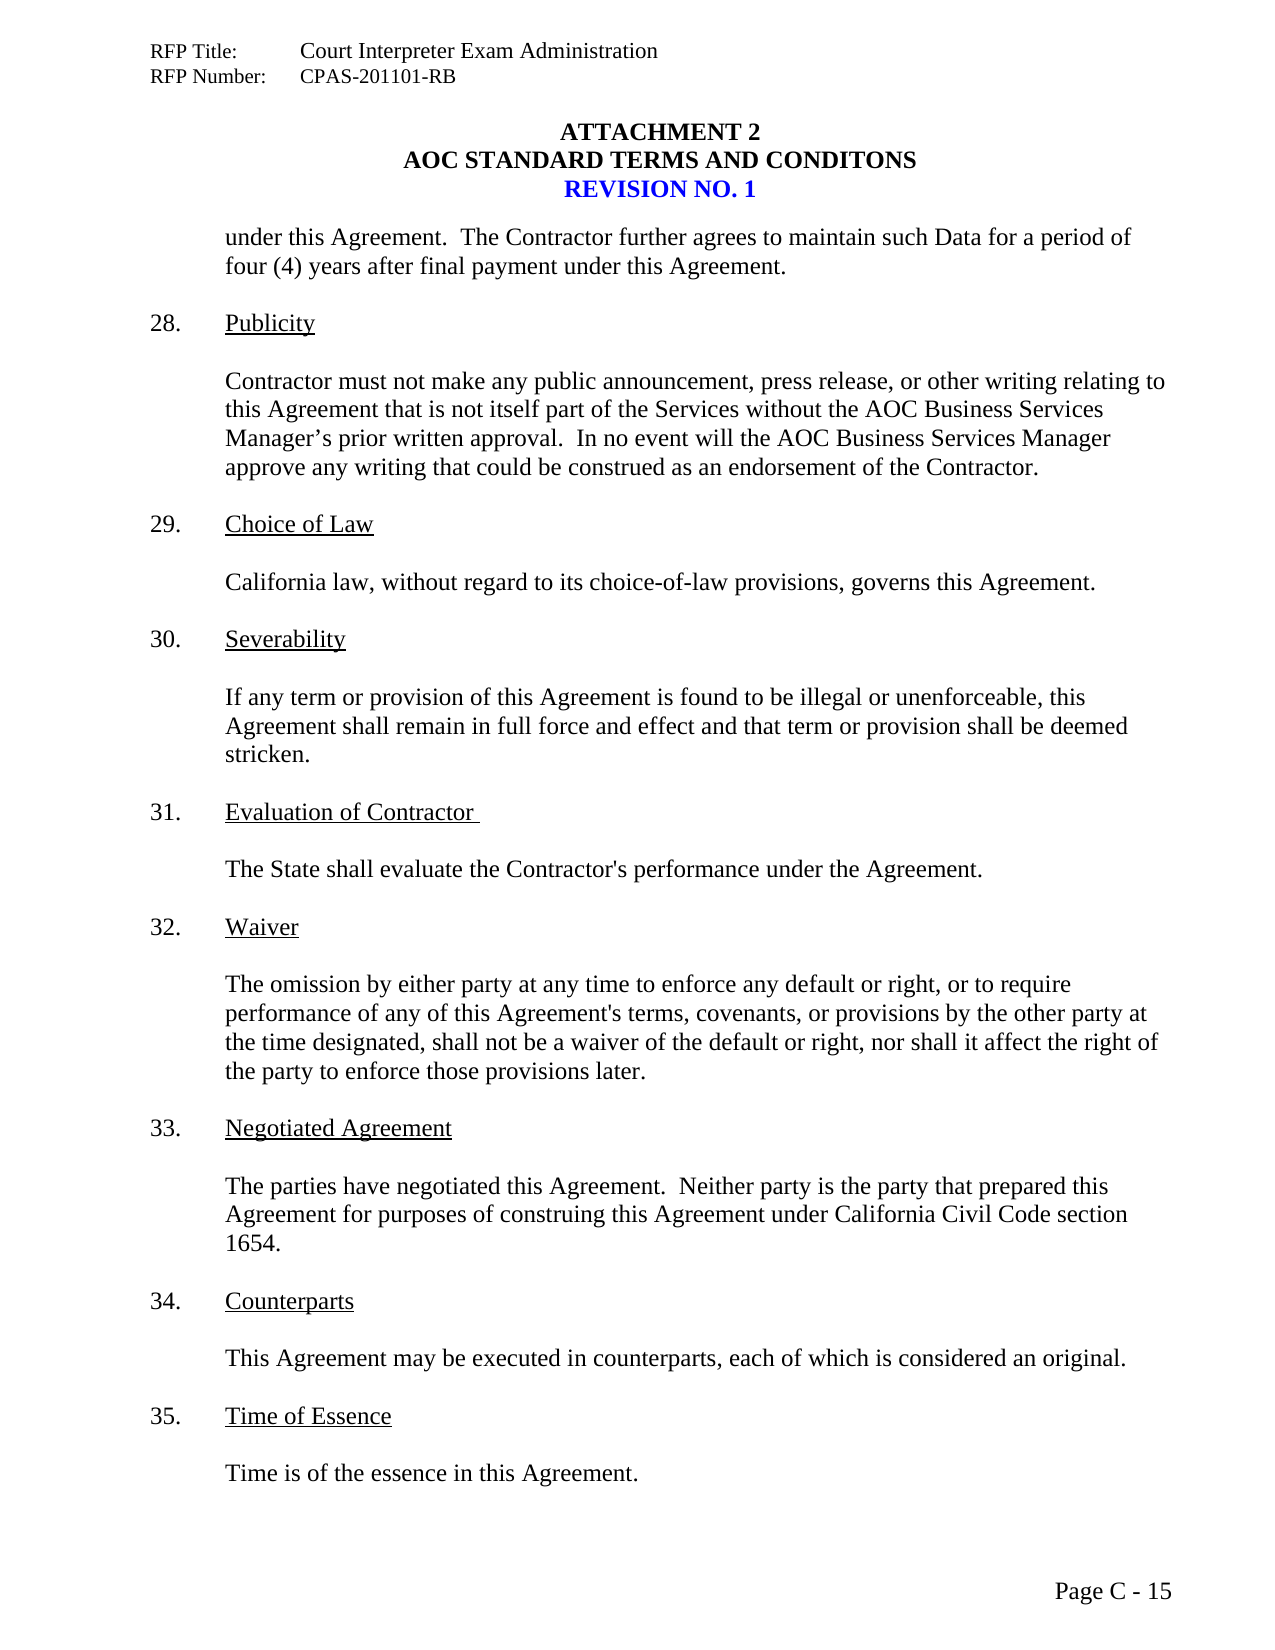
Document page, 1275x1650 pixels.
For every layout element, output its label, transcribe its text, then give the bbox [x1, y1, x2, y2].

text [225, 222, 1170, 279]
text Counterparts [150, 1286, 1170, 1314]
text Waiver [150, 912, 1170, 941]
text Publicity [150, 308, 1170, 337]
text Severability [150, 624, 1170, 653]
list The parties have negotiated this Agreement. Neither party is the party that prepared this Agreement for purposes of construing this Agreement under California Civil Code section 1654. [225, 1171, 1170, 1257]
list Contractor must not make any public announcement, press release, or other writing relating to this Agreement that is not itself part of the Services without the AOC Business Services Manager’s prior written approval. In no event will the AOC Business Services Manager approve any writing that could be construed as an endorsement of the Contractor. [225, 366, 1170, 481]
text Negotiated Agreement [150, 1113, 1170, 1142]
subtitle The State shall evaluate the Contractor's performance under the Agreement. [225, 854, 1151, 883]
text Evaluation of Contractor [150, 797, 1170, 826]
text Time of Essence [150, 1401, 1170, 1429]
text This Agreement may be executed in counterparts, each of which is considered an original. [225, 1343, 1170, 1372]
text If any term or provision of this Agreement is found to be illegal or unenforceable, this Agreement shall remain in full force and effect and that term or provision shall be deemed stricken. [225, 682, 1170, 768]
text California law, without regard to its choice-of-law provisions, governs this Agreement. [225, 567, 1170, 596]
text Choice of Law [150, 509, 1170, 538]
text Time is of the essence in this Agreement. [225, 1458, 1170, 1487]
text The omission by either party at any time to enforce any default or right, or to require performance of any of this Agreement's terms, covenants, or provisions by the other party at the time designated, shall not be a waiver of the default or right, nor shall it affect the right of the party to enforce those provisions later. [225, 969, 1170, 1084]
